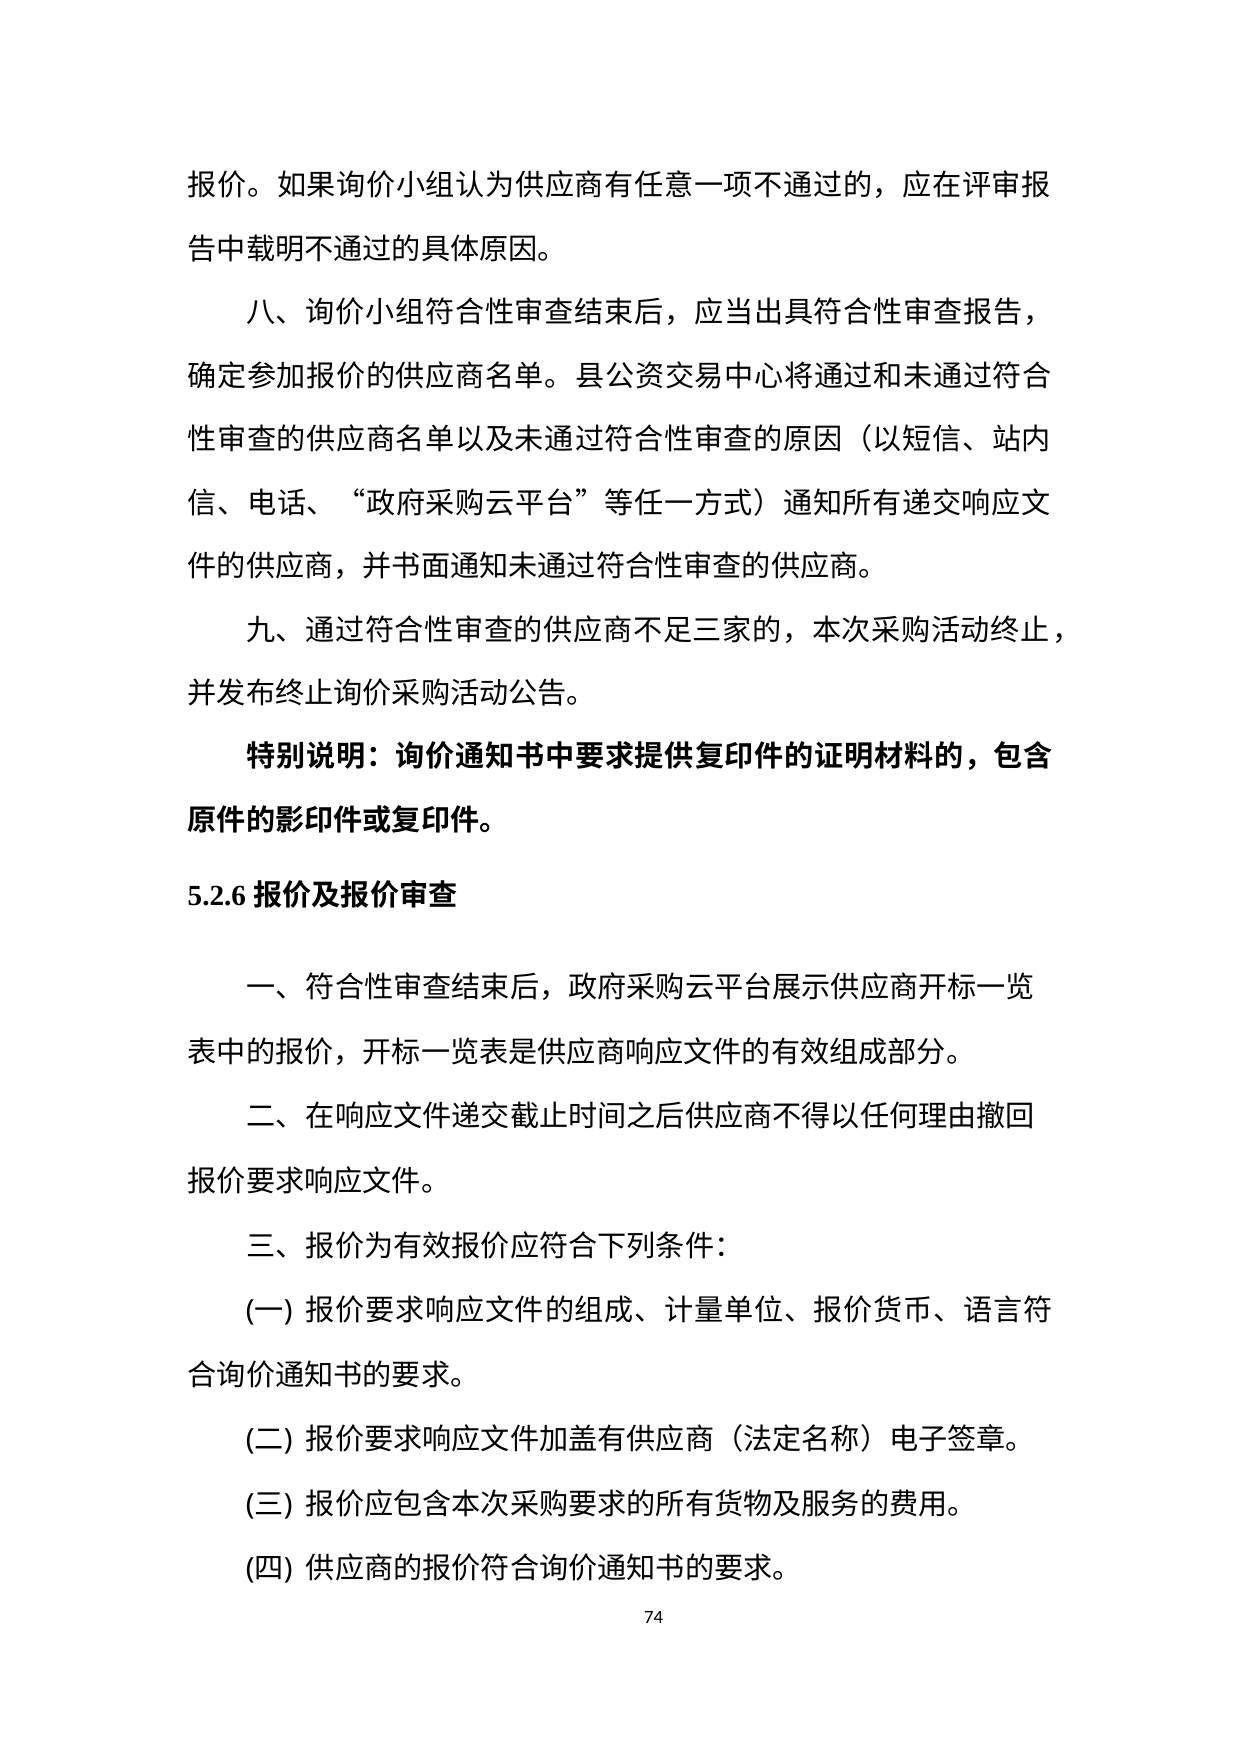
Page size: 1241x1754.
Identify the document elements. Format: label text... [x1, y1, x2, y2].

text 八、询价小组符合性审查结束后，应当出具符合性审查报告，确定参加报价的供应商名单。县公资交易中心将通过和未通过符合性审查的供应商名单以及未通过符合性审查的原因（以短信、站内信、电话、“政府采购云平台”等任一方式）通知所有递交响应文件的供应商，并书面通知未通过符合性审查的供应商。 [187, 289, 1053, 585]
list 报价要求响应文件加盖有供应商（法定名称）电子签章。 [187, 1398, 1053, 1463]
text 特别说明：询价通知书中要求提供复印件的证明材料的，包含原件的影印件或复印件。 [187, 733, 1053, 839]
list 报价要求响应文件的组成、计量单位、报价货币、语言符合询价通知书的要求。 [187, 1269, 1053, 1398]
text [187, 162, 1053, 268]
list 报价为有效报价应符合下列条件： [187, 1204, 1053, 1269]
list 在响应文件递交截止时间之后供应商不得以任何理由撤回报价要求响应文件。 [187, 1075, 1053, 1204]
list 符合性审查结束后，政府采购云平台展示供应商开标一览表中的报价，开标一览表是供应商响应文件的有效组成部分。 [187, 946, 1053, 1075]
subtitle 报价及报价审查 [187, 860, 1053, 925]
list 供应商的报价符合询价通知书的要求。 [187, 1527, 1053, 1592]
list 报价应包含本次采购要求的所有货物及服务的费用。 [187, 1463, 1053, 1527]
text 九、通过符合性审查的供应商不足三家的，本次采购活动终止，并发布终止询价采购活动公告。 [187, 606, 1053, 712]
